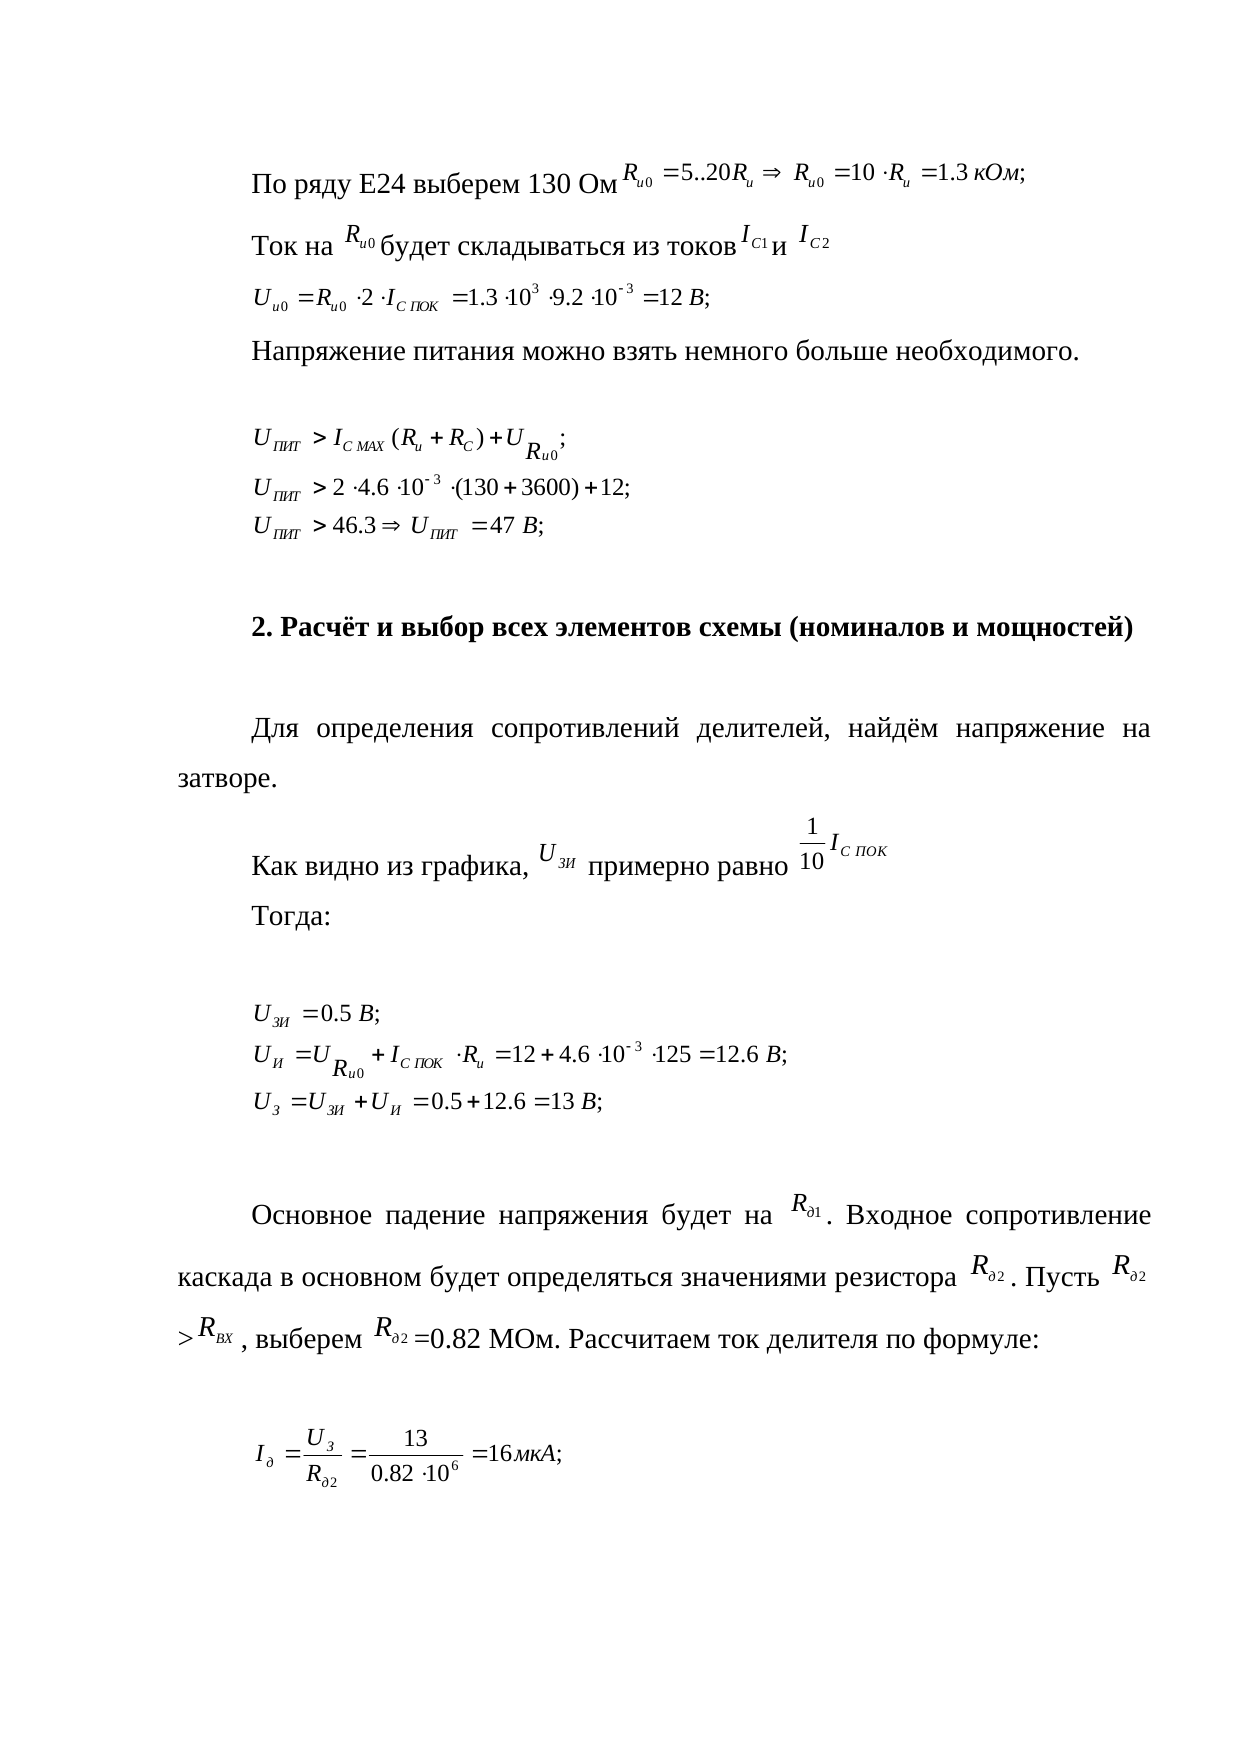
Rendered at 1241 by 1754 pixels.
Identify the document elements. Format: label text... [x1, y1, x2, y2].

text Тогда: [177, 898, 1152, 932]
text Как видно из графика, примерно равно [177, 811, 1152, 881]
text По ряду Е24 выберем 130 Ом [177, 118, 1152, 199]
text Основное падение напряжения будет на . Входное сопротивление каскада в основном будет определяться значениями резистора . Пусть >, выберем =0.82 МОм. Рассчитаем ток делителя по формуле: [177, 1185, 1152, 1355]
text Ток на будет складываться из токови [177, 216, 1152, 262]
text 2. Расчёт и выбор всех элементов схемы (номиналов и мощностей) [177, 609, 1152, 643]
text Для определения сопротивлений делителей, найдём напряжение на затворе. [177, 710, 1152, 794]
text Напряжение питания можно взять немного больше необходимого. [177, 333, 1152, 367]
